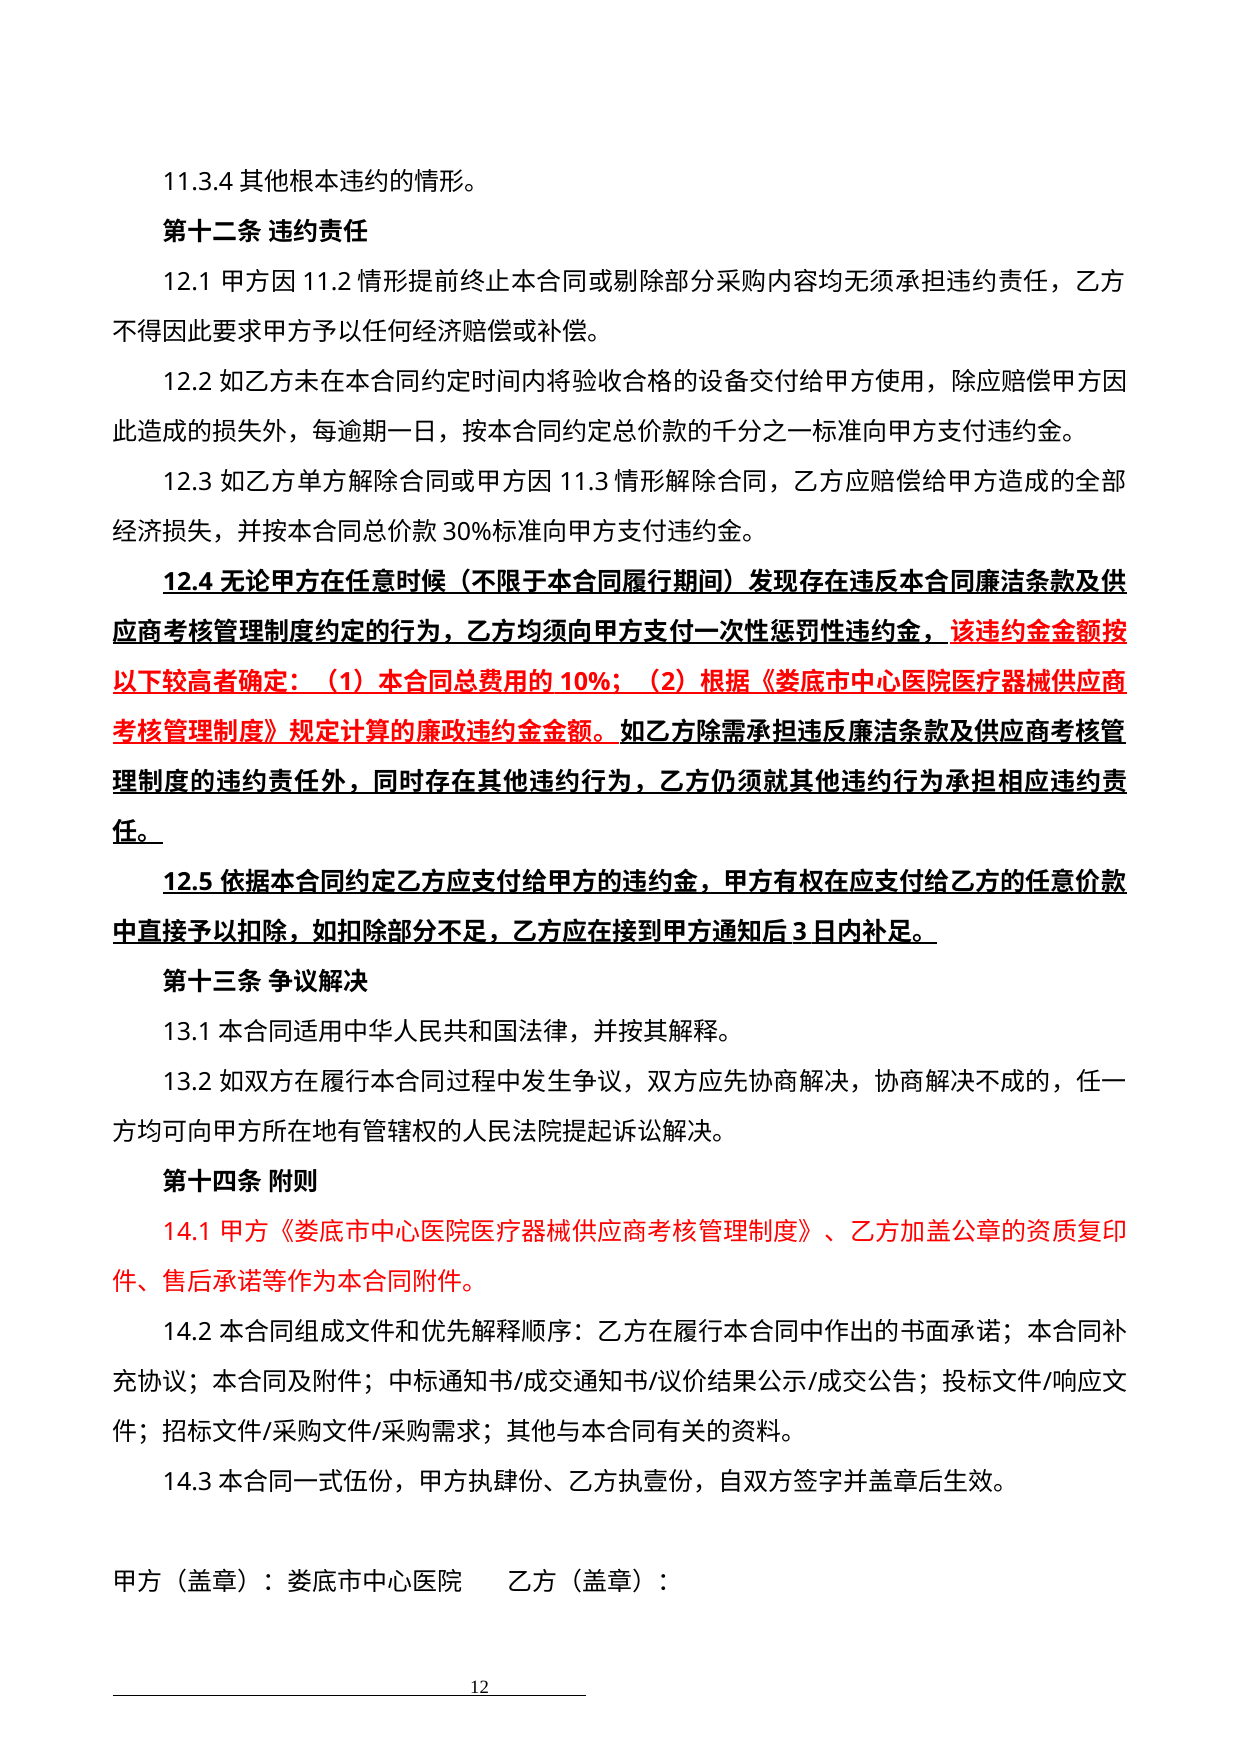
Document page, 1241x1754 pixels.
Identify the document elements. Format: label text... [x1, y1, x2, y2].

text 第十三条 争议解决 [112, 950, 1128, 1000]
text 13.2 如双方在履行本合同过程中发生争议，双方应先协商解决，协商解决不成的，任一方均可向甲方所在地有管辖权的人民法院提起诉讼解决。 [112, 1050, 1128, 1150]
text 14.1 甲方《娄底市中心医院医疗器械供应商考核管理制度》、乙方加盖公章的资质复印件、售后承诺等作为本合同附件。 [112, 1200, 1128, 1300]
text 第十二条 违约责任 [112, 200, 1128, 250]
text 甲方（盖章）：娄底市中心医院 乙方（盖章）： [112, 1550, 1128, 1600]
text 13.1 本合同适用中华人民共和国法律，并按其解释。 [112, 1000, 1128, 1050]
text 14.2 本合同组成文件和优先解释顺序：乙方在履行本合同中作出的书面承诺；本合同补充协议；本合同及附件；中标通知书/成交通知书/议价结果公示/成交公告；投标文件/响应文件；招标文件/采购文件/采购需求；其他与本合同有关的资料。 [112, 1300, 1128, 1450]
text 第十四条 附则 [112, 1150, 1128, 1200]
text 12.1 甲方因11.2情形提前终止本合同或剔除部分采购内容均无须承担违约责任，乙方不得因此要求甲方予以任何经济赔偿或补偿。 [112, 250, 1128, 350]
text 12.2 如乙方未在本合同约定时间内将验收合格的设备交付给甲方使用，除应赔偿甲方因此造成的损失外，每逾期一日，按本合同约定总价款的千分之一标准向甲方支付违约金。 [112, 350, 1128, 450]
text 11.3.4 其他根本违约的情形。 [112, 150, 1128, 200]
text 14.3 本合同一式伍份，甲方执肆份、乙方执壹份，自双方签字并盖章后生效。 [112, 1450, 1128, 1500]
text 12.5 依据本合同约定乙方应支付给甲方的违约金，甲方有权在应支付给乙方的任意价款中直接予以扣除，如扣除部分不足，乙方应在接到甲方通知后3日内补足。 [112, 850, 1128, 950]
text 12.3 如乙方单方解除合同或甲方因11.3情形解除合同，乙方应赔偿给甲方造成的全部经济损失，并按本合同总价款30%标准向甲方支付违约金。 [112, 450, 1128, 550]
list 12.4 无论甲方在任意时候（不限于本合同履行期间）发现存在违反本合同廉洁条款及供应商考核管理制度约定的行为，乙方均须向甲方支付一次性惩罚性违约金，该违约金金额按以下较高者确定：（1）本合同总费用的10%；（2）根据《娄底市中心医院医疗器械供应商考核管理制度》规定计算的廉政违约金金额。如乙方除需承担违反廉洁条款及供应商考核管理制度的违约责任外，同时存在其他违约行为，乙方仍须就其他违约行为承担相应违约责任。 [112, 550, 1128, 850]
